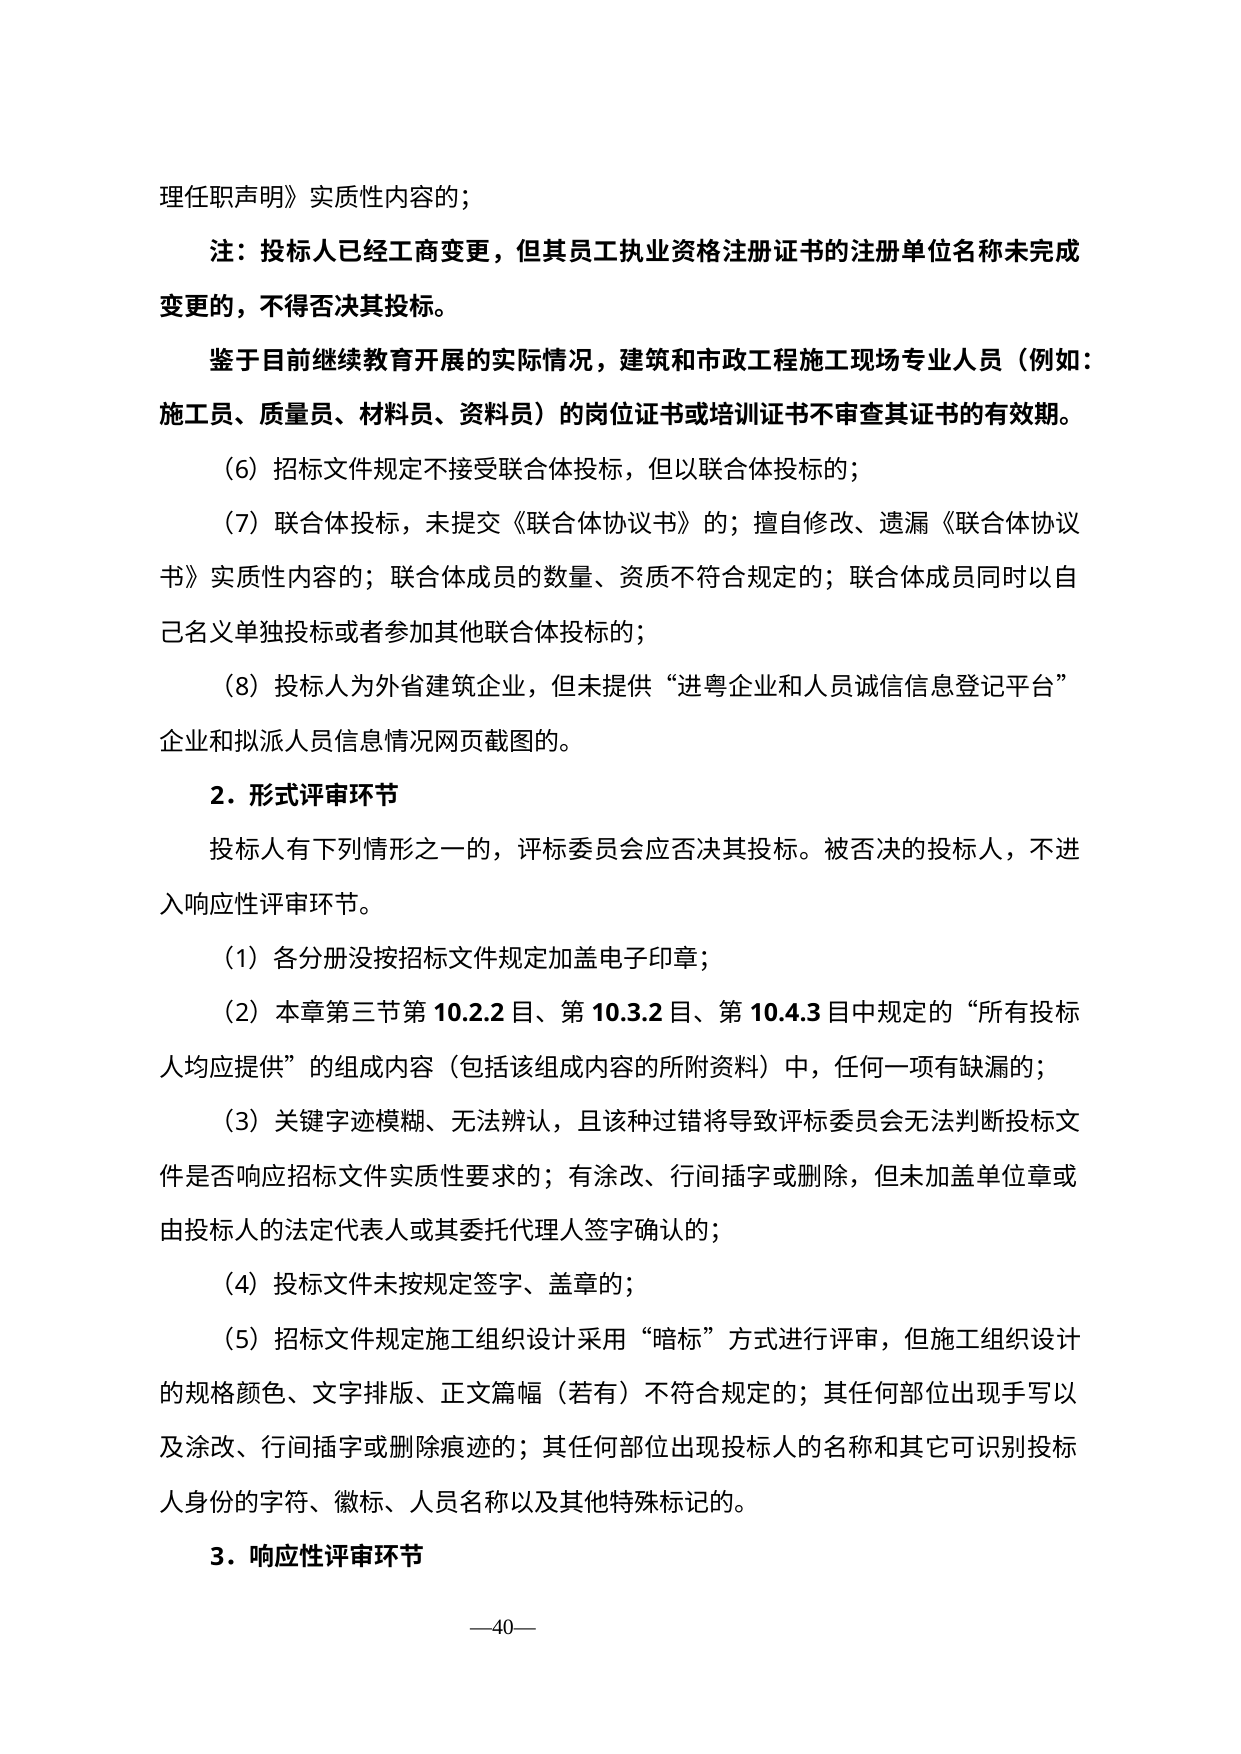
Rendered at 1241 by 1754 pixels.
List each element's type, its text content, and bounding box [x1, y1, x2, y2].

text （4）投标文件未按规定签字、盖章的； [159, 1265, 1081, 1301]
text （8）投标人为外省建筑企业，但未提供“进粤企业和人员诚信信息登记平台”企业和拟派人员信息情况网页截图的。 [159, 667, 1081, 757]
text 注：投标人已经工商变更，但其员工执业资格注册证书的注册单位名称未完成变更的，不得否决其投标。 [159, 232, 1081, 322]
text 鉴于目前继续教育开展的实际情况，建筑和市政工程施工现场专业人员（例如：施工员、质量员、材料员、资料员）的岗位证书或培训证书不审查其证书的有效期。 [159, 340, 1081, 431]
text （6）招标文件规定不接受联合体投标，但以联合体投标的； [159, 449, 1081, 485]
subtitle 3．响应性评审环节 [159, 1537, 1081, 1573]
text （7）联合体投标，未提交《联合体协议书》的；擅自修改、遗漏《联合体协议书》实质性内容的；联合体成员的数量、资质不符合规定的；联合体成员同时以自己名义单独投标或者参加其他联合体投标的； [159, 503, 1081, 648]
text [159, 177, 1081, 213]
text （1）各分册没按招标文件规定加盖电子印章； [159, 938, 1081, 975]
text 投标人有下列情形之一的，评标委员会应否决其投标。被否决的投标人，不进入响应性评审环节。 [159, 830, 1081, 920]
subtitle 2．形式评审环节 [159, 775, 1081, 812]
text （3）关键字迹模糊、无法辨认，且该种过错将导致评标委员会无法判断投标文件是否响应招标文件实质性要求的；有涂改、行间插字或删除，但未加盖单位章或由投标人的法定代表人或其委托代理人签字确认的； [159, 1102, 1081, 1247]
text （2）本章第三节第10.2.2目、第10.3.2目、第10.4.3目中规定的“所有投标人均应提供”的组成内容（包括该组成内容的所附资料）中，任何一项有缺漏的； [159, 993, 1081, 1083]
text （5）招标文件规定施工组织设计采用“暗标”方式进行评审，但施工组织设计的规格颜色、文字排版、正文篇幅（若有）不符合规定的；其任何部位出现手写以及涂改、行间插字或删除痕迹的；其任何部位出现投标人的名称和其它可识别投标人身份的字符、徽标、人员名称以及其他特殊标记的。 [159, 1319, 1081, 1518]
